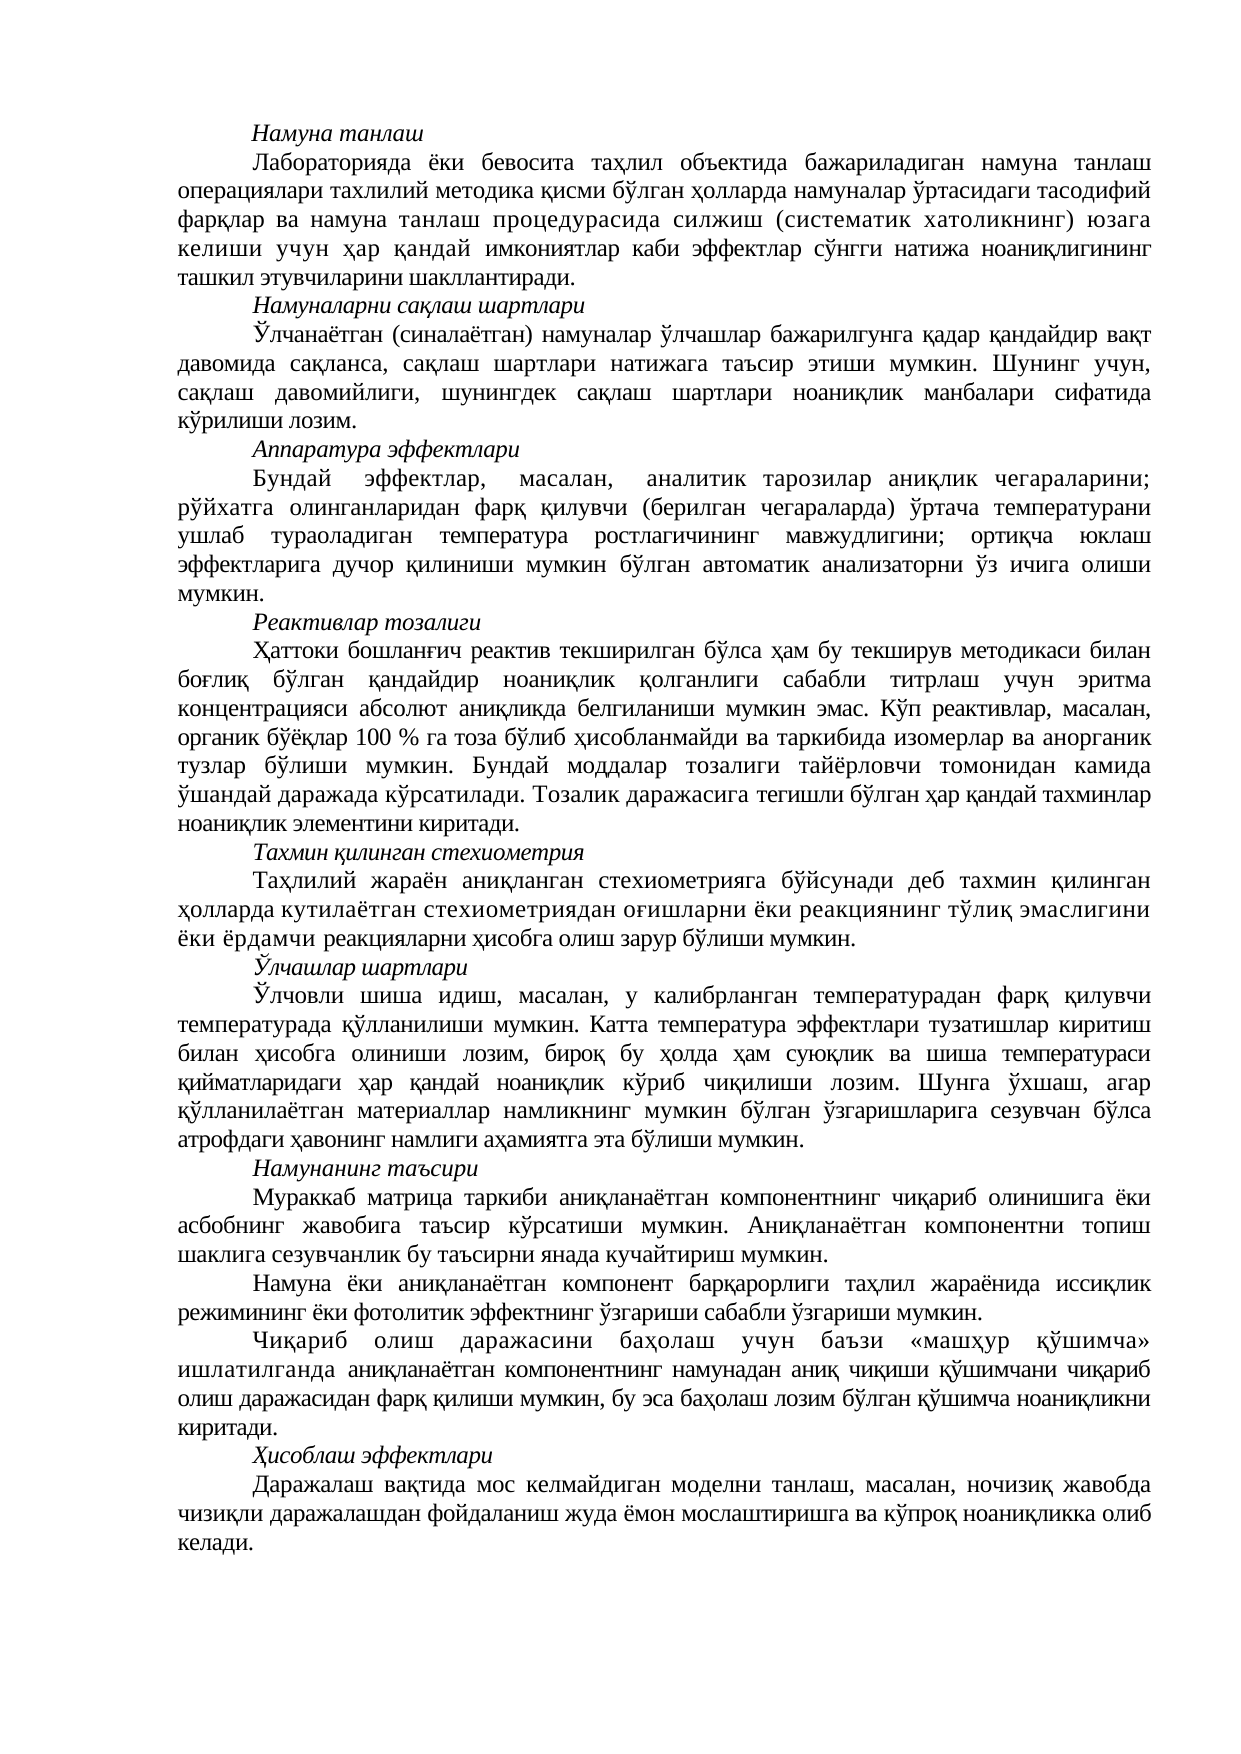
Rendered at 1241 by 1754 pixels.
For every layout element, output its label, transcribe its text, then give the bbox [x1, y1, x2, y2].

text Таҳлилий жараён аниқланган стехиометрияга бўйсунади деб тахмин қилинган ҳолларда кутилаётган стехиометриядан оғишларни ёки реакциянинг тўлиқ эмаслигини ёки ёрдамчи реакцияларни ҳисобга олиш зарур бўлиши мумкин. [177, 866, 1152, 952]
text Ҳисоблаш эффектлари [177, 1441, 1152, 1469]
text Реактивлар тозалиги [177, 607, 1152, 636]
text Аппаратура эффектлари [177, 434, 1152, 463]
text Ўлчанаётган (синалаётган) намуналар ўлчашлар бажарилгунга қадар қандайдир вақт давомида сақланса, сақлаш шартлари натижага таъсир этиши мумкин. Шунинг учун, сақлаш давомийлиги, шунингдек сақлаш шартлари ноаниқлик манбалари сифатида кўрилиши лозим. [177, 319, 1152, 434]
text Ўлчашлар шартлари [177, 952, 1152, 981]
text Намуна ёки аниқланаётган компонент барқарорлиги таҳлил жараёнида иссиқлик режимининг ёки фотолитик эффектнинг ўзгариши сабабли ўзгариши мумкин. [177, 1268, 1152, 1326]
text Тахмин қилинган стехиометрия [177, 837, 1152, 866]
text Мураккаб матрица таркиби аниқланаётган компонентнинг чиқариб олинишига ёки асбобнинг жавобига таъсир кўрсатиши мумкин. Аниқланаётган компонентни топиш шаклига сезувчанлик бу таъсирни янада кучайтириш мумкин. [177, 1182, 1152, 1268]
text Даражалаш вақтида мос келмайдиган моделни танлаш, масалан, ночизиқ жавобда чизиқли даражалашдан фойдаланиш жуда ёмон мослаштиришга ва кўпроқ ноаниқликка олиб келади. [177, 1469, 1152, 1556]
text Бундай эффектлар, масалан, аналитик тарозилар аниқлик чегараларини; рўйхатга олинганларидан фарқ қилувчи (берилган чегараларда) ўртача температурани ушлаб тураоладиган температура ростлагичининг мавжудлигини; ортиқча юклаш эффектларига дучор қилиниши мумкин бўлган автоматик анализаторни ўз ичига олиши мумкин. [177, 463, 1152, 607]
text Чиқариб олиш даражасини баҳолаш учун баъзи «машҳур қўшимча» ишлатилганда аниқланаётган компонентнинг намунадан аниқ чиқиши қўшимчани чиқариб олиш даражасидан фарқ қилиши мумкин, бу эса баҳолаш лозим бўлган қўшимча ноаниқликни киритади. [177, 1326, 1152, 1441]
text Ҳаттоки бошланғич реактив текширилган бўлса ҳам бу текширув методикаси билан боғлиқ бўлган қандайдир ноаниқлик қолганлиги сабабли титрлаш учун эритма концентрацияси абсолют аниқликда белгиланиши мумкин эмас. Кўп реактивлар, масалан, органик бўёқлар 100 % га тоза бўлиб ҳисобланмайди ва таркибида изомерлар ва анорганик тузлар бўлиши мумкин. Бундай моддалар тозалиги тайёрловчи томонидан камида ўшандай даражада кўрсатилади. Тозалик даражасига тегишли бўлган ҳар қандай тахминлар ноаниқлик элементини киритади. [177, 636, 1152, 837]
text Намуналарни сақлаш шартлари [177, 291, 1152, 319]
text Намунанинг таъсири [177, 1153, 1152, 1182]
text Намуна танлаш [177, 118, 1152, 147]
text Лабораторияда ёки бевосита таҳлил объектида бажариладиган намуна танлаш операциялари тахлилий методика қисми бўлган ҳолларда намуналар ўртасидаги тасодифий фарқлар ва намуна танлаш процедурасида силжиш (систематик хатоликнинг) юзага келиши учун ҳар қандай имкониятлар каби эффектлар сўнгги натижа ноаниқлигининг ташкил этувчиларини шакллантиради. [177, 147, 1152, 291]
text Ўлчовли шиша идиш, масалан, у калибрланган температурадан фарқ қилувчи температурада қўлланилиши мумкин. Катта температура эффектлари тузатишлар киритиш билан ҳисобга олиниши лозим, бироқ бу ҳолда ҳам суюқлик ва шиша температураси қийматларидаги ҳар қандай ноаниқлик кўриб чиқилиши лозим. Шунга ўхшаш, агар қўлланилаётган материаллар намликнинг мумкин бўлган ўзгаришларига сезувчан бўлса атрофдаги ҳавонинг намлиги аҳамиятга эта бўлиши мумкин. [177, 981, 1152, 1153]
